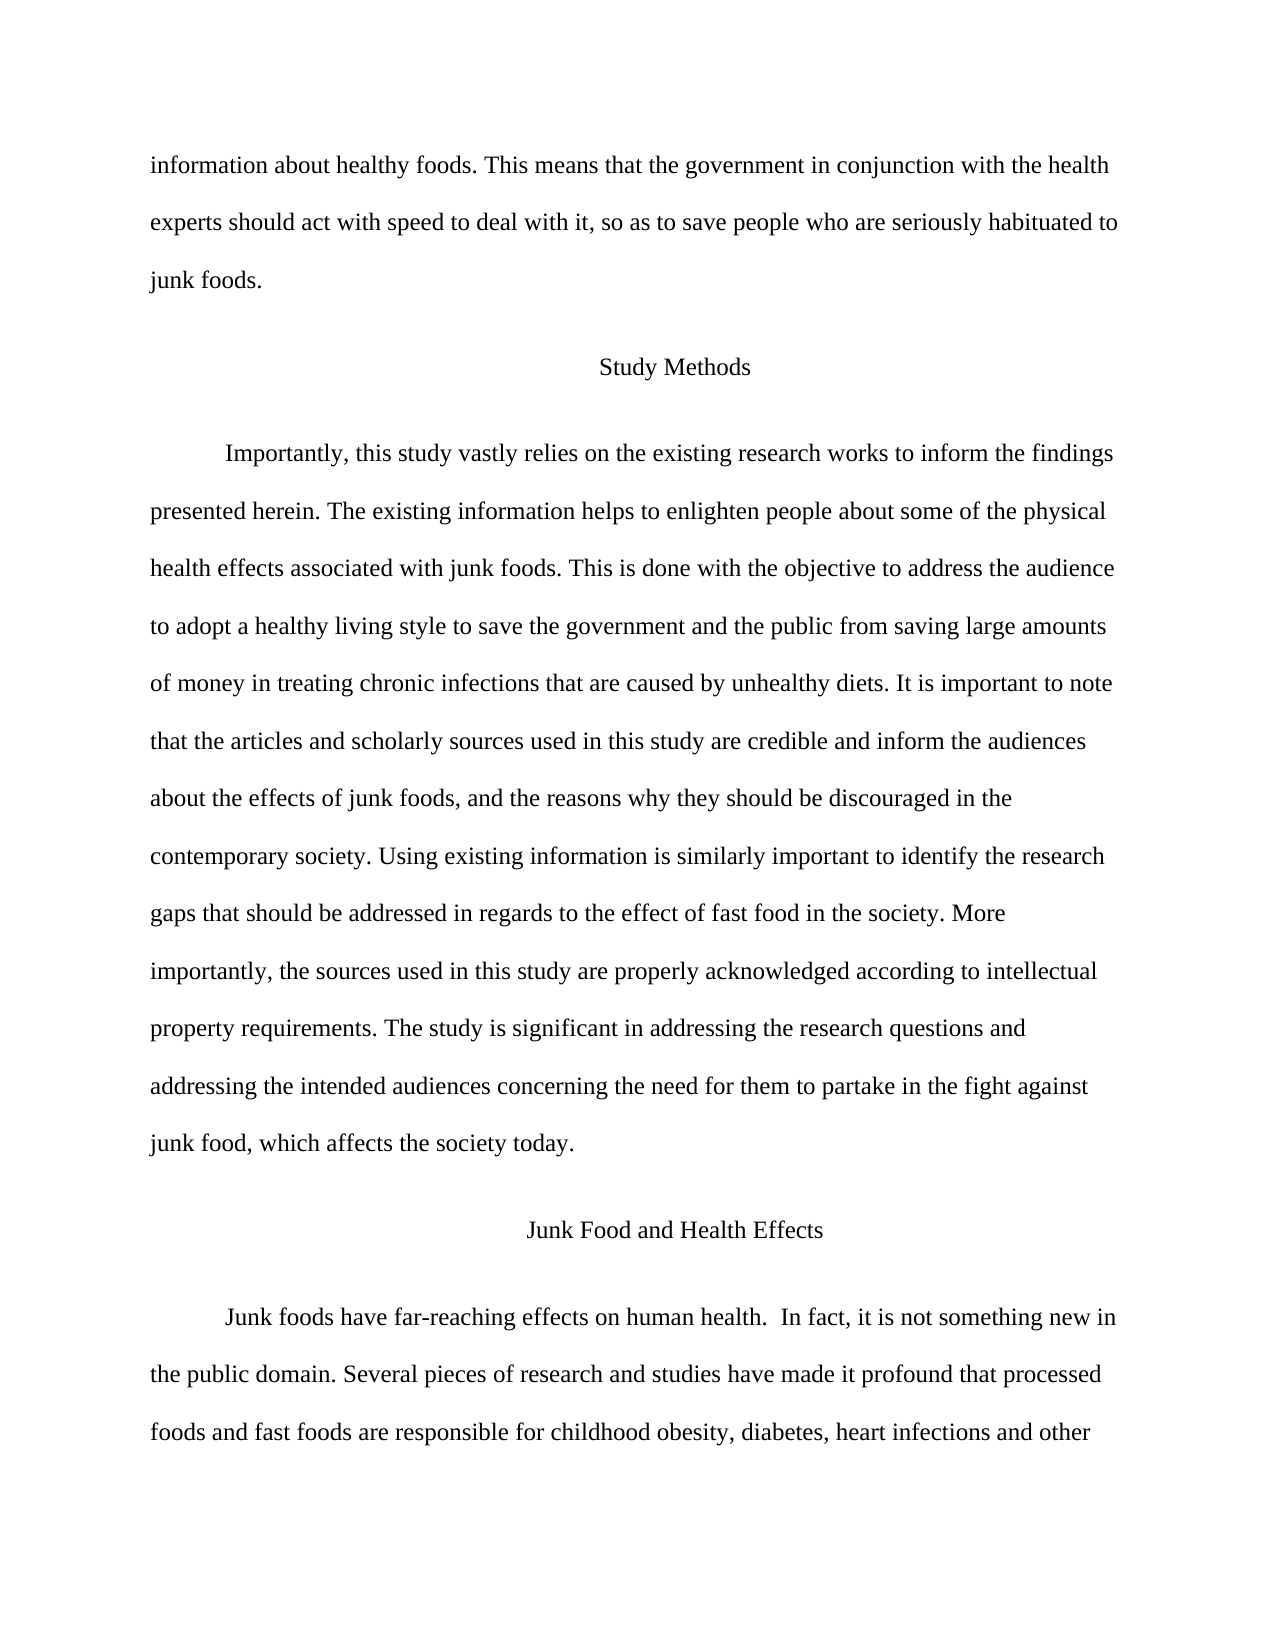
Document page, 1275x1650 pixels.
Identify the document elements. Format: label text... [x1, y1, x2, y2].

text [150, 150, 1125, 294]
text Importantly, this study vastly relies on the existing research works to inform the findings presented herein. The existing information helps to enlighten people about some of the physical health effects associated with junk foods. This is done with the objective to address the audience to adopt a healthy living style to save the government and the public from saving large amounts of money in treating chronic infections that are caused by unhealthy diets. It is important to note that the articles and scholarly sources used in this study are credible and inform the audiences about the effects of junk foods, and the reasons why they should be discouraged in the contemporary society. Using existing information is similarly important to identify the research gaps that should be addressed in regards to the effect of fast food in the society. More importantly, the sources used in this study are properly acknowledged according to intellectual property requirements. The study is significant in addressing the research questions and addressing the intended audiences concerning the need for them to partake in the fight against junk food, which affects the society today. [150, 438, 1125, 1157]
subtitle Study Methods [150, 352, 1125, 380]
subtitle Junk Food and Health Effects [150, 1215, 1125, 1244]
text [150, 1302, 1125, 1445]
